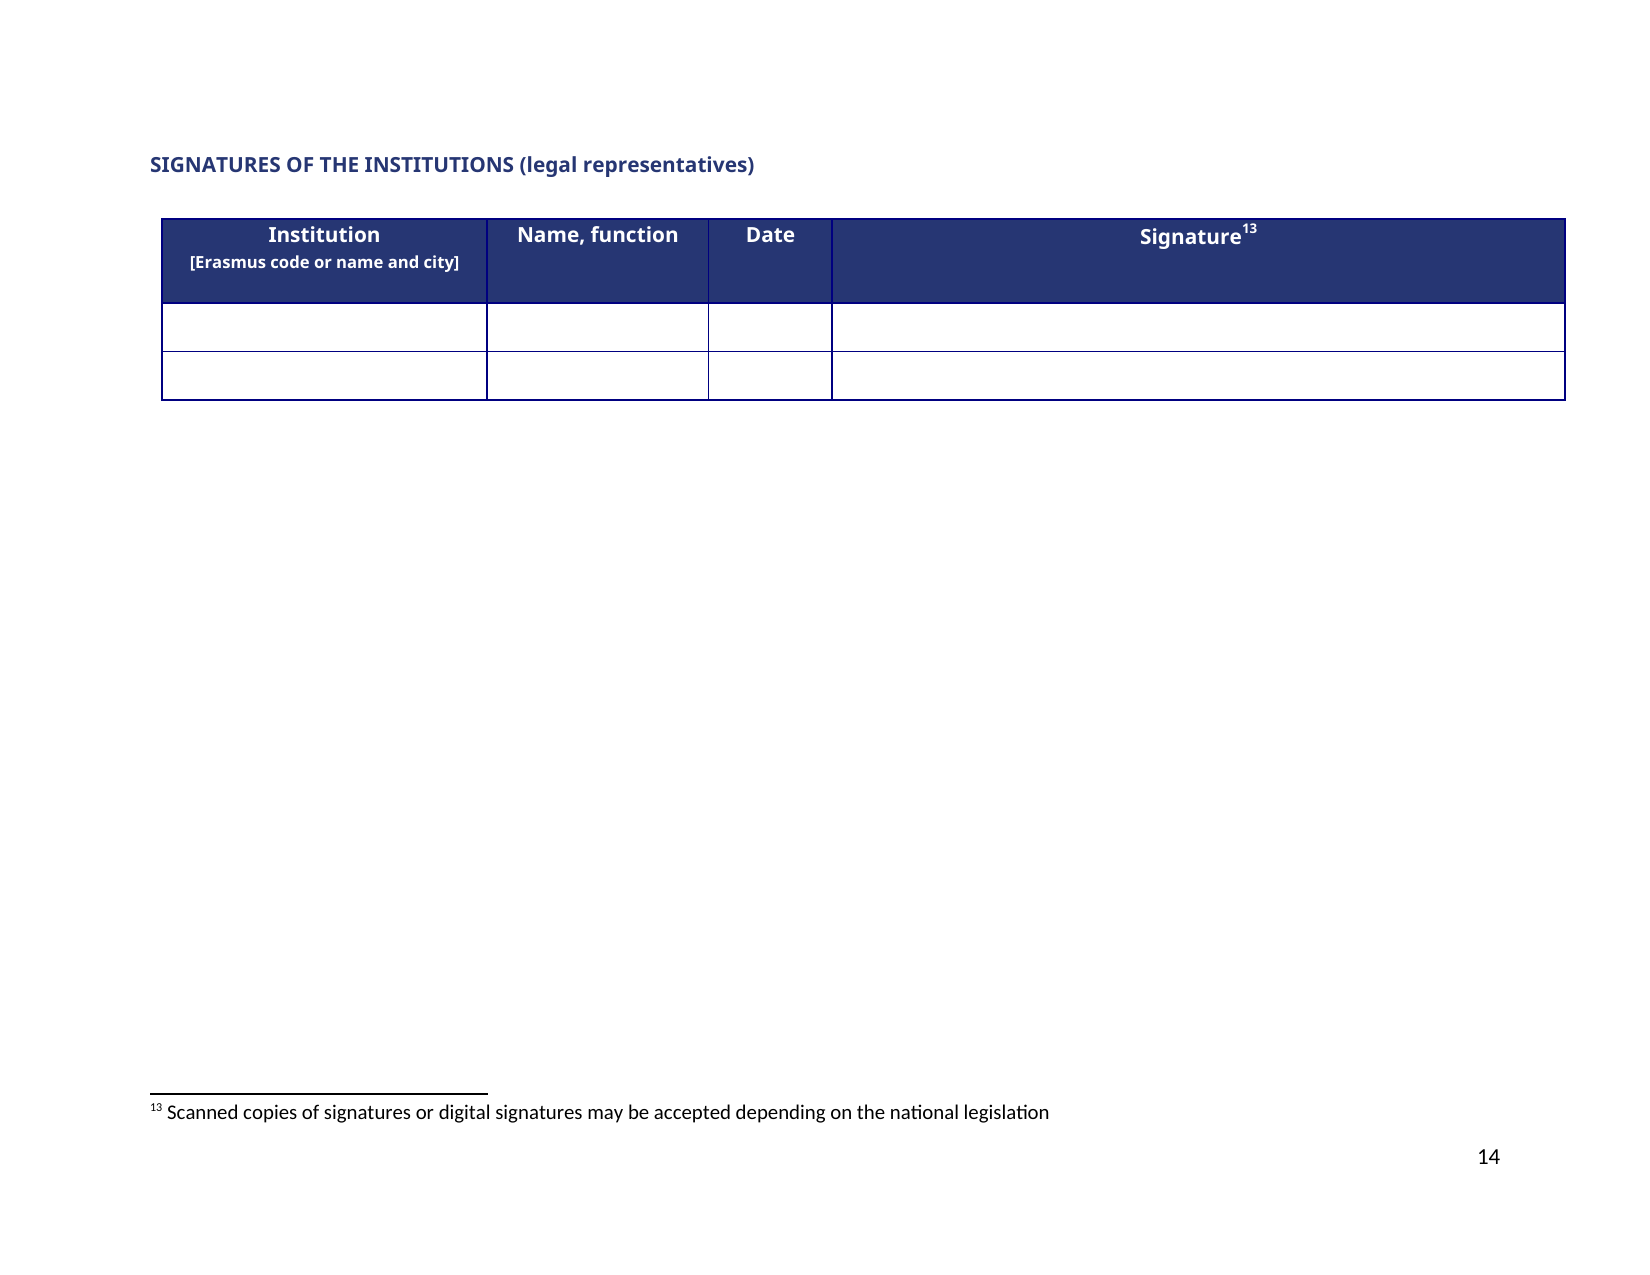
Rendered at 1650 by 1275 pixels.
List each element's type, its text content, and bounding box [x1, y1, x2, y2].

text SIGNATURES OF THE INSTITUTIONS (legal representatives) [150, 150, 1500, 178]
table_cell [163, 352, 486, 399]
table_cell [709, 304, 831, 351]
table_header Signature [833, 220, 1564, 302]
table_cell [833, 304, 1564, 351]
table_cell [488, 352, 708, 399]
table_header Institution [Erasmus code or name and city] [163, 220, 486, 302]
table_cell [709, 352, 831, 399]
table_header Name, function [488, 220, 708, 302]
table_header Date [709, 220, 831, 302]
table_cell [163, 304, 486, 351]
table_cell [833, 352, 1564, 399]
table_cell [488, 304, 708, 351]
